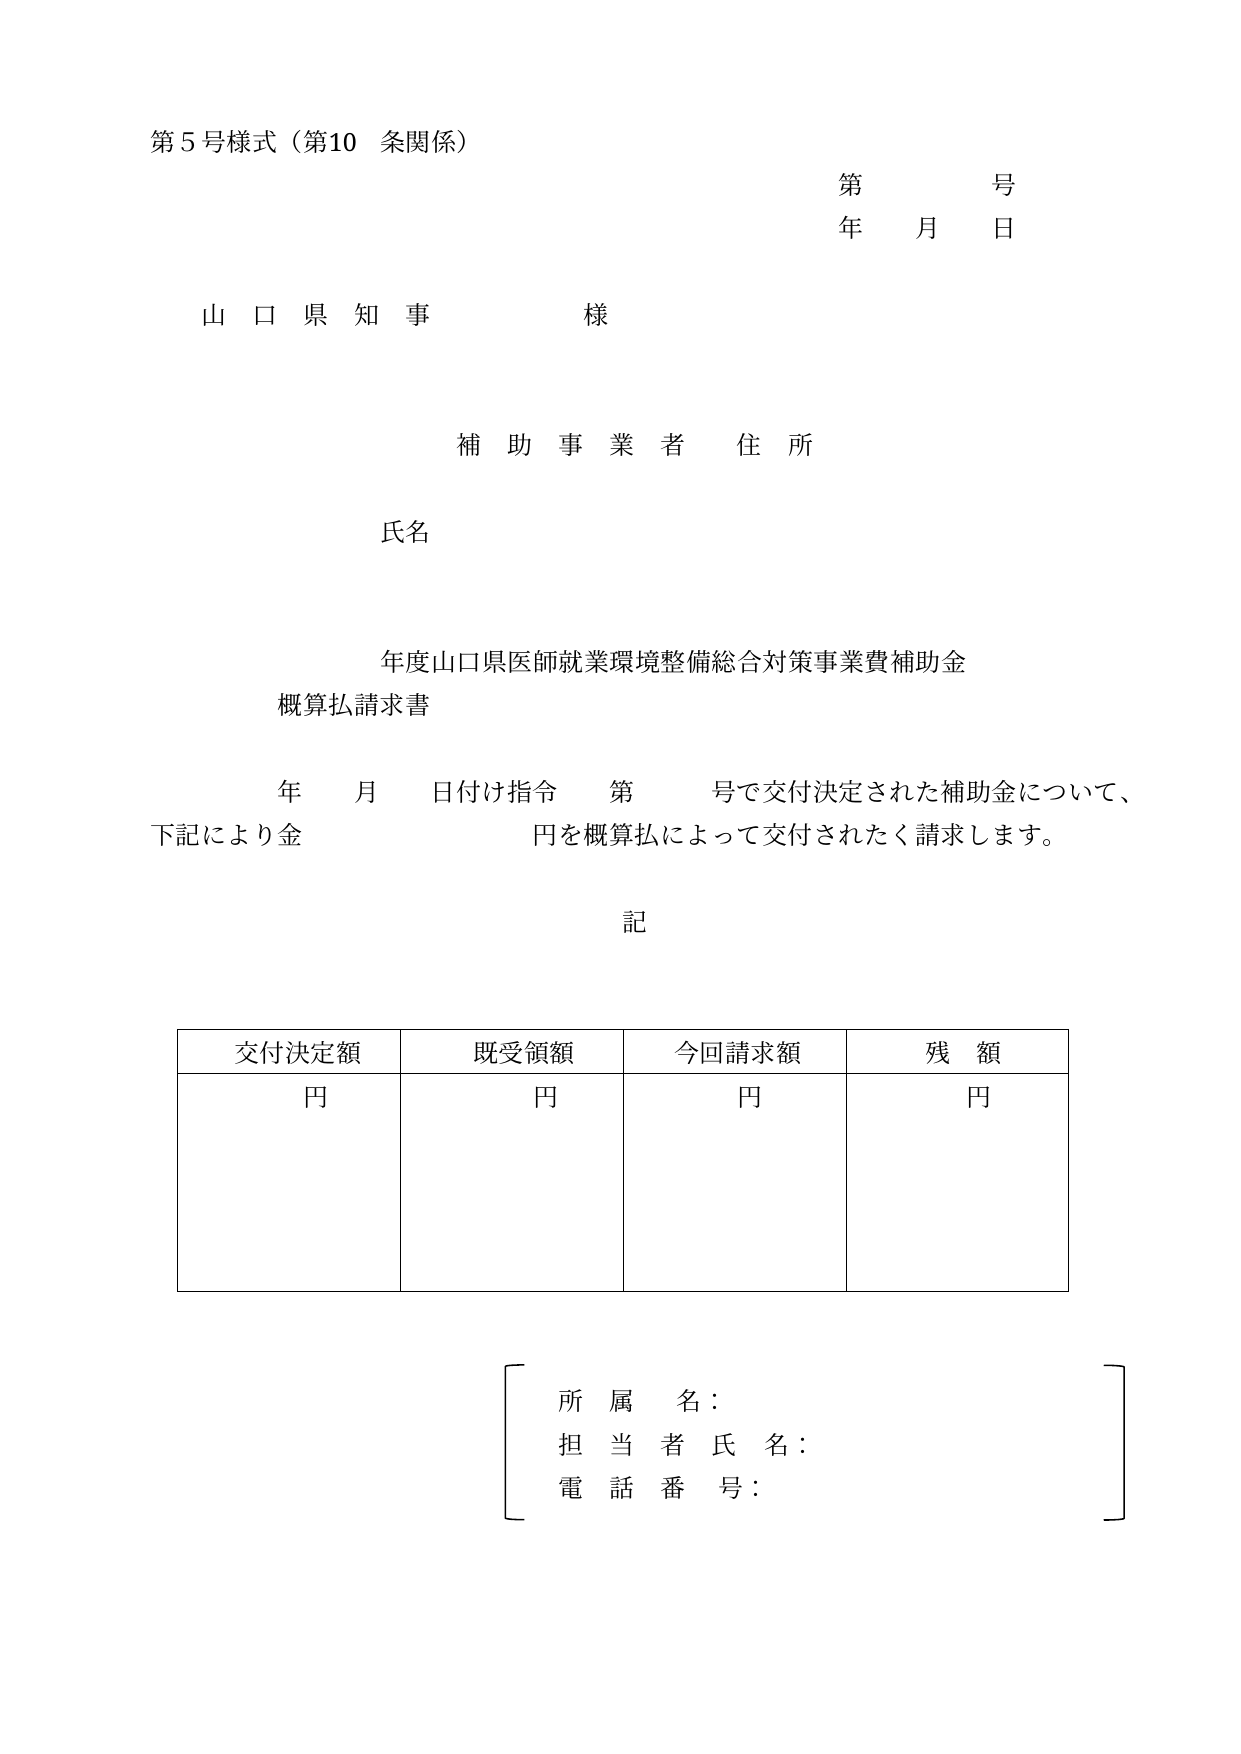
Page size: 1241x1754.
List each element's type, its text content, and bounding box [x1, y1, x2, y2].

table_cell 円 [178, 1074, 400, 1291]
text 氏名 [150, 509, 1120, 552]
table_cell 電話番号： [534, 1465, 1110, 1508]
text 概算払請求書 [150, 682, 1120, 725]
table_header 今回請求額 [624, 1030, 846, 1073]
text 年 月 日 [150, 205, 1120, 249]
text 記 [150, 899, 1120, 942]
table_header 交付決定額 [178, 1030, 400, 1073]
text 山 口 県 知 事 様 [150, 292, 1120, 335]
table_cell 円 [401, 1074, 623, 1291]
text 第５号様式（第10条関係） [150, 119, 1120, 162]
table_cell 円 [624, 1074, 846, 1291]
table_cell 担当者氏名： [534, 1422, 1110, 1465]
table_header 所属名： [534, 1379, 1110, 1422]
text 第 号 [150, 162, 1120, 205]
text 年度山口県医師就業環境整備総合対策事業費補助金 [150, 639, 1120, 682]
table_header 既受領額 [401, 1030, 623, 1073]
text 補助事業者 住所 [150, 422, 1120, 465]
table_header 残 額 [847, 1030, 1068, 1073]
table_cell 円 [847, 1074, 1068, 1291]
text 年 月 日付け指令 第 号で交付決定された補助金について、下記により金 円を概算払によって交付されたく請求します。 [150, 769, 1120, 855]
